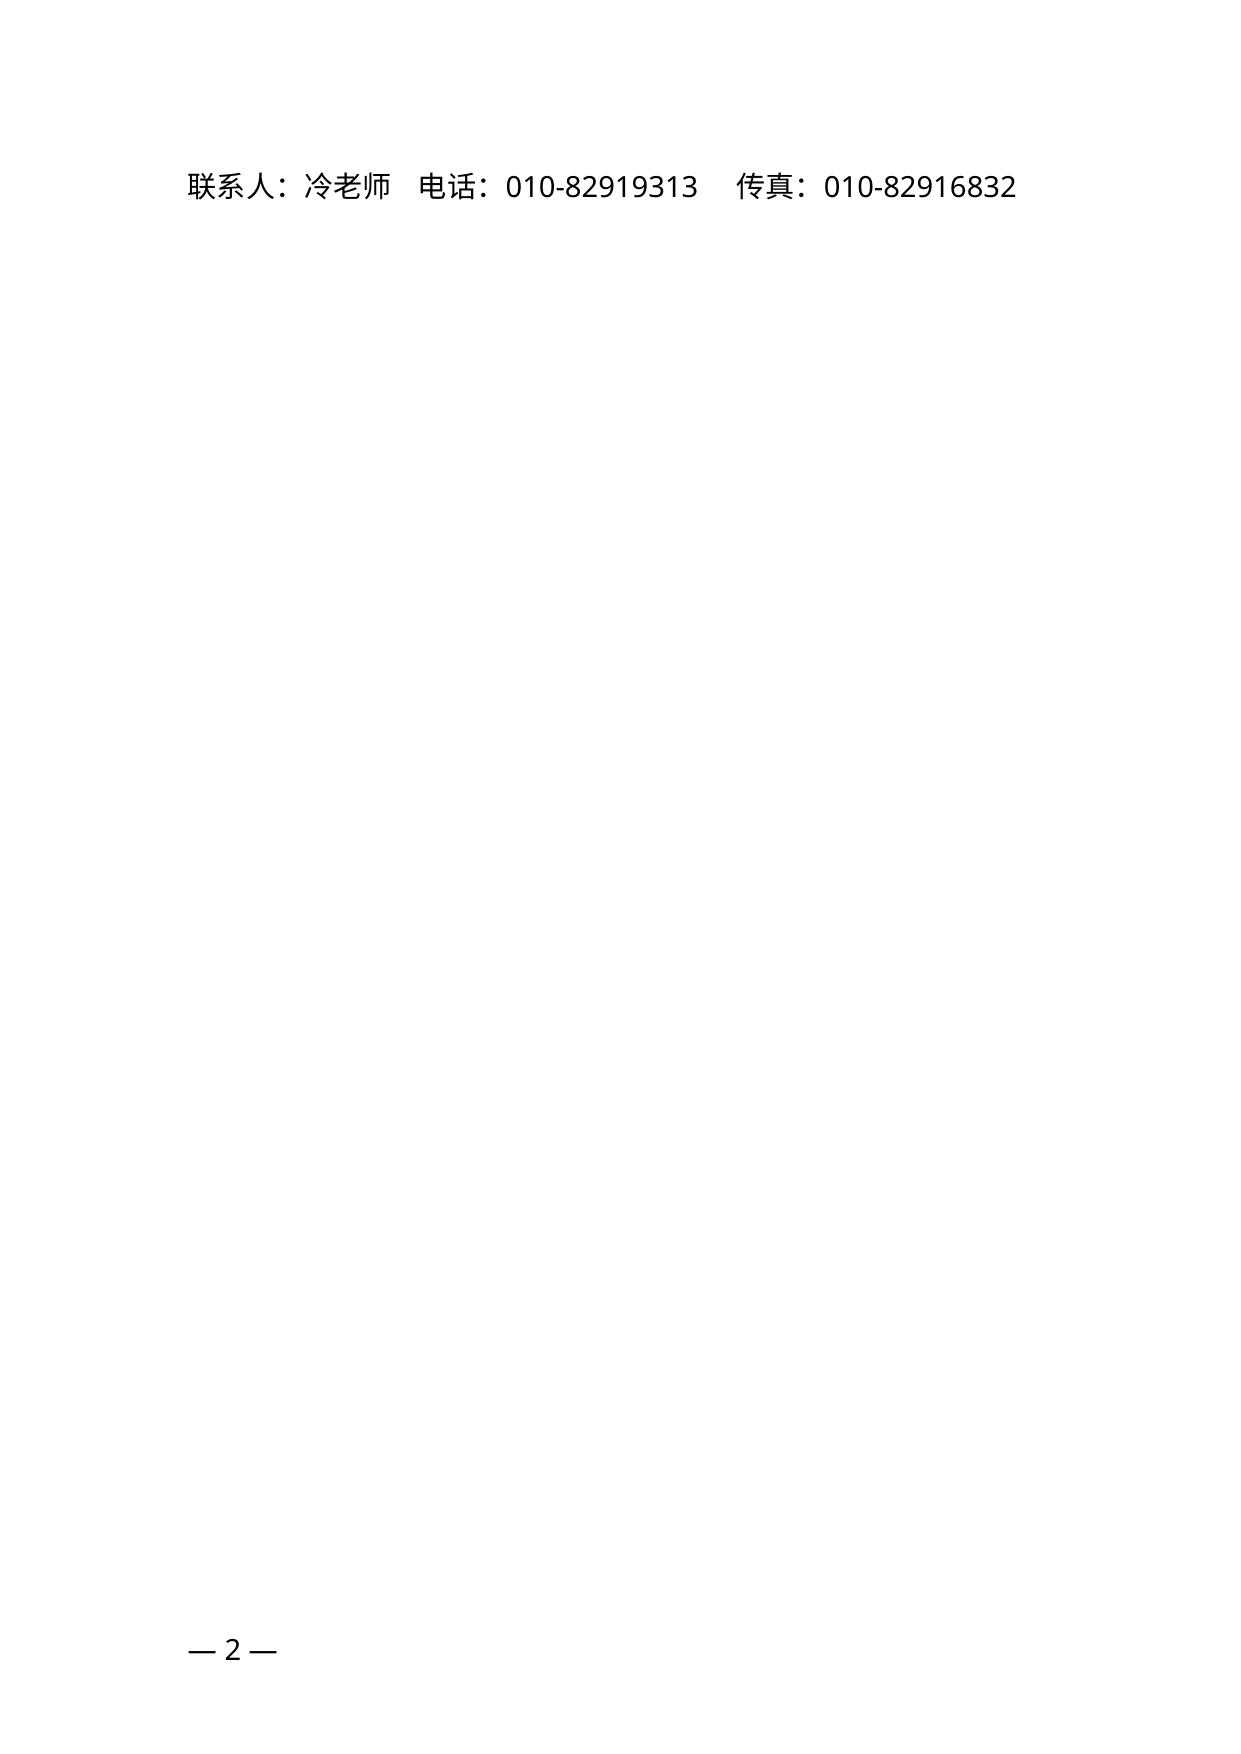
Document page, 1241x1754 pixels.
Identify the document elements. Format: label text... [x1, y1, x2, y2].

text 联系人：冷老师 电话：010-82919313 传真：010-82916832 [187, 153, 1053, 217]
